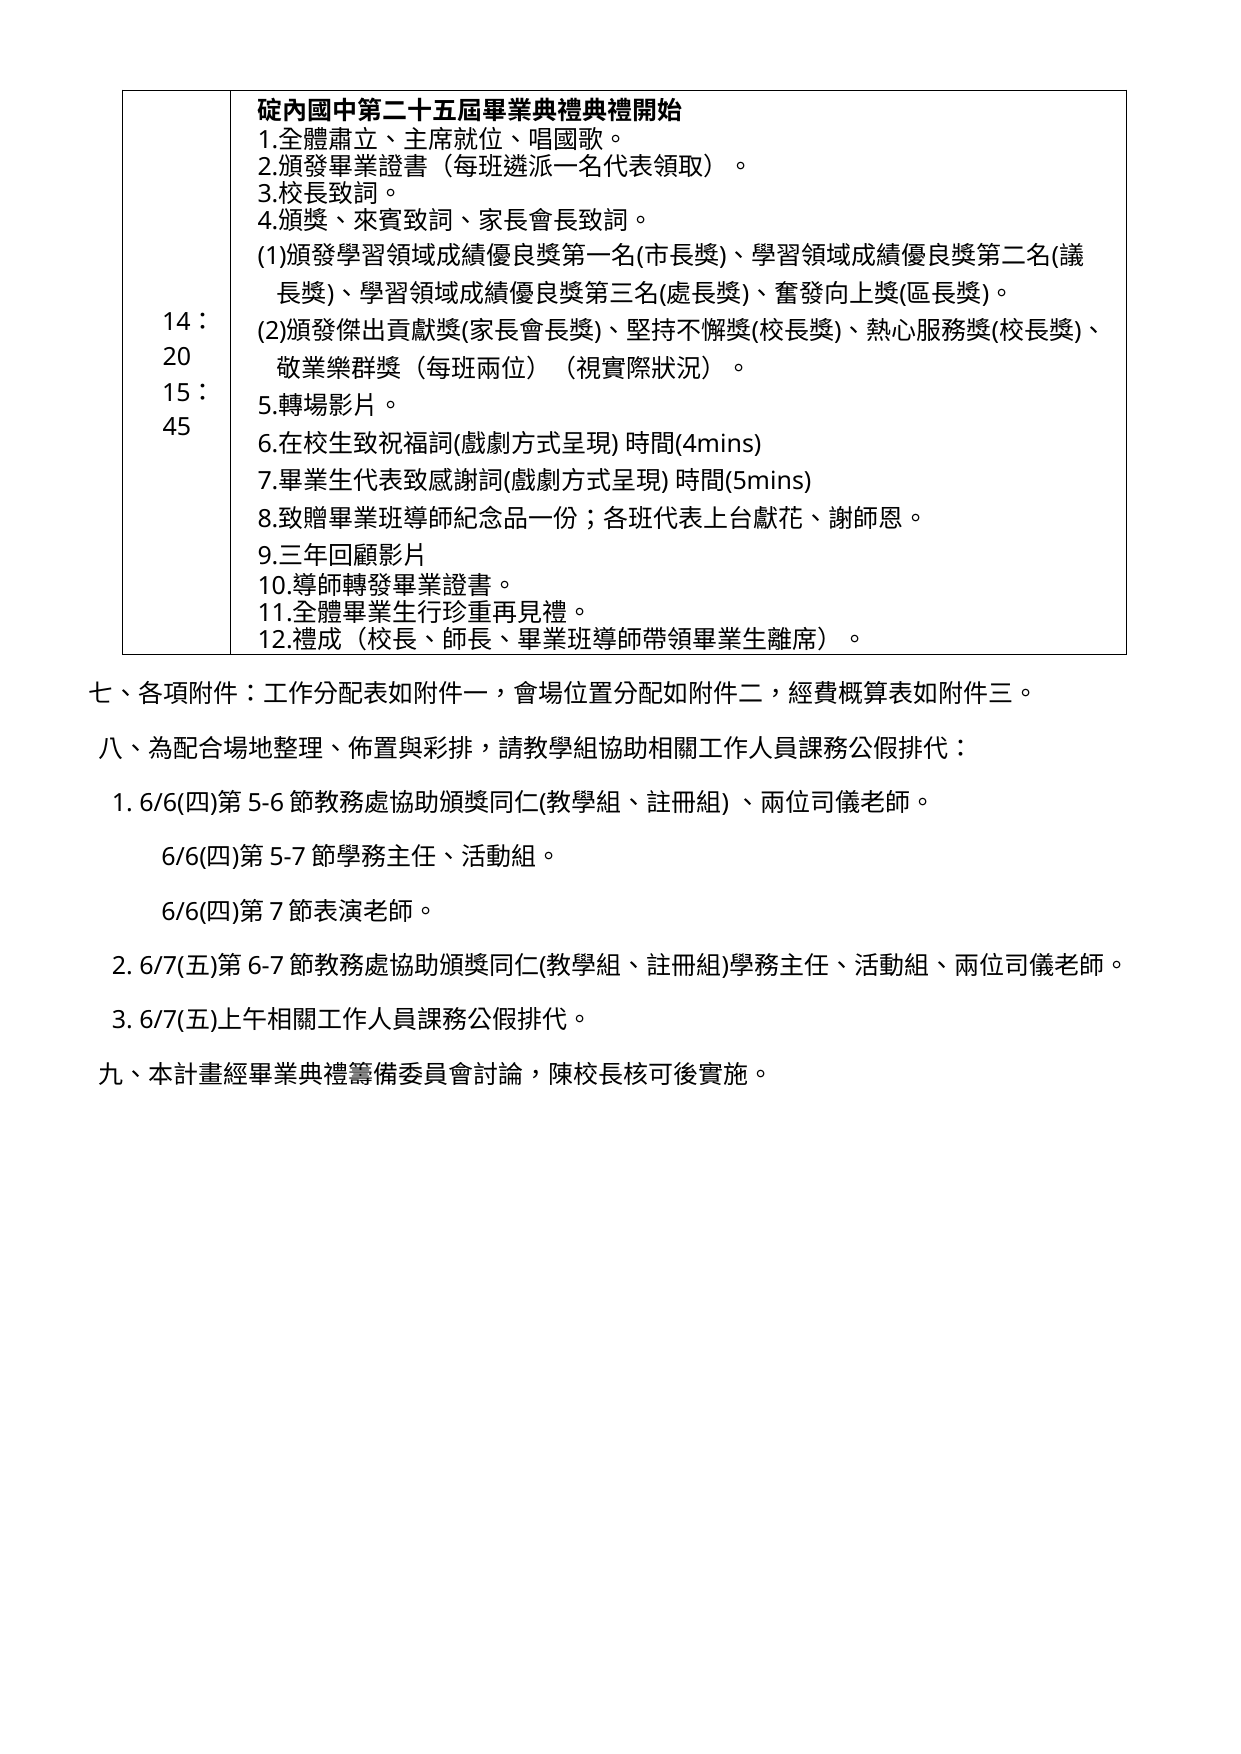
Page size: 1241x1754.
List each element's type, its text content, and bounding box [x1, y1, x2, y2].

text 2. 6/7(五)第6-7節教務處協助頒獎同仁(教學組、註冊組)學務主任、活動組、兩位司儀老師。 [99, 946, 1165, 982]
text 九、本計畫經畢業典禮籌備委員會討論，陳校長核可後實施。 [75, 1054, 1165, 1091]
text 八、為配合場地整理、佈置與彩排，請教學組協助相關工作人員課務公假排代： [75, 728, 1165, 764]
text 1. 6/6(四)第5-6節教務處協助頒獎同仁(教學組、註冊組) 、兩位司儀老師。 [99, 782, 1165, 819]
text 七、各項附件：工作分配表如附件一，會場位置分配如附件二，經費概算表如附件三。 [75, 674, 1165, 710]
text 6/6(四)第7節表演老師。 [149, 891, 1165, 927]
text 3. 6/7(五)上午相關工作人員課務公假排代。 [99, 1000, 1165, 1036]
table_cell 14：20 15：45 [123, 91, 230, 654]
text 6/6(四)第5-7節學務主任、活動組。 [149, 837, 1165, 873]
table_cell 碇內國中第二十五屆畢業典禮典禮開始 1.全體肅立、主席就位、唱國歌。 2.頒發畢業證書（每班遴派一名代表領取）。 3.校長致詞。 4.頒獎、來賓致詞、家長會長致詞。 (1)頒發學習領域成績優良獎第一名(市長獎)、學習領域成績優良獎第二名(議 長獎)、學習領域成績優良獎第三名(處長獎)、奮發向上獎(區長獎)。 (2)頒發傑出貢獻獎(家長會長獎)、堅持不懈獎(校長獎)、熱心服務獎(校長獎)、 敬業樂群獎（每班兩位）（視實際狀況）。 5.轉場影片。 6.在校生致祝福詞(戲劇方式呈現) 時間(4mins) 7.畢業生代表致感謝詞(戲劇方式呈現) 時間(5mins) 8.致贈畢業班導師紀念品一份；各班代表上台獻花、謝師恩。 9.三年回顧影片 10.導師轉發畢業證書。 11.全體畢業生行珍重再見禮。 12.禮成（校長、師長、畢業班導師帶領畢業生離席）。 [231, 91, 1126, 654]
